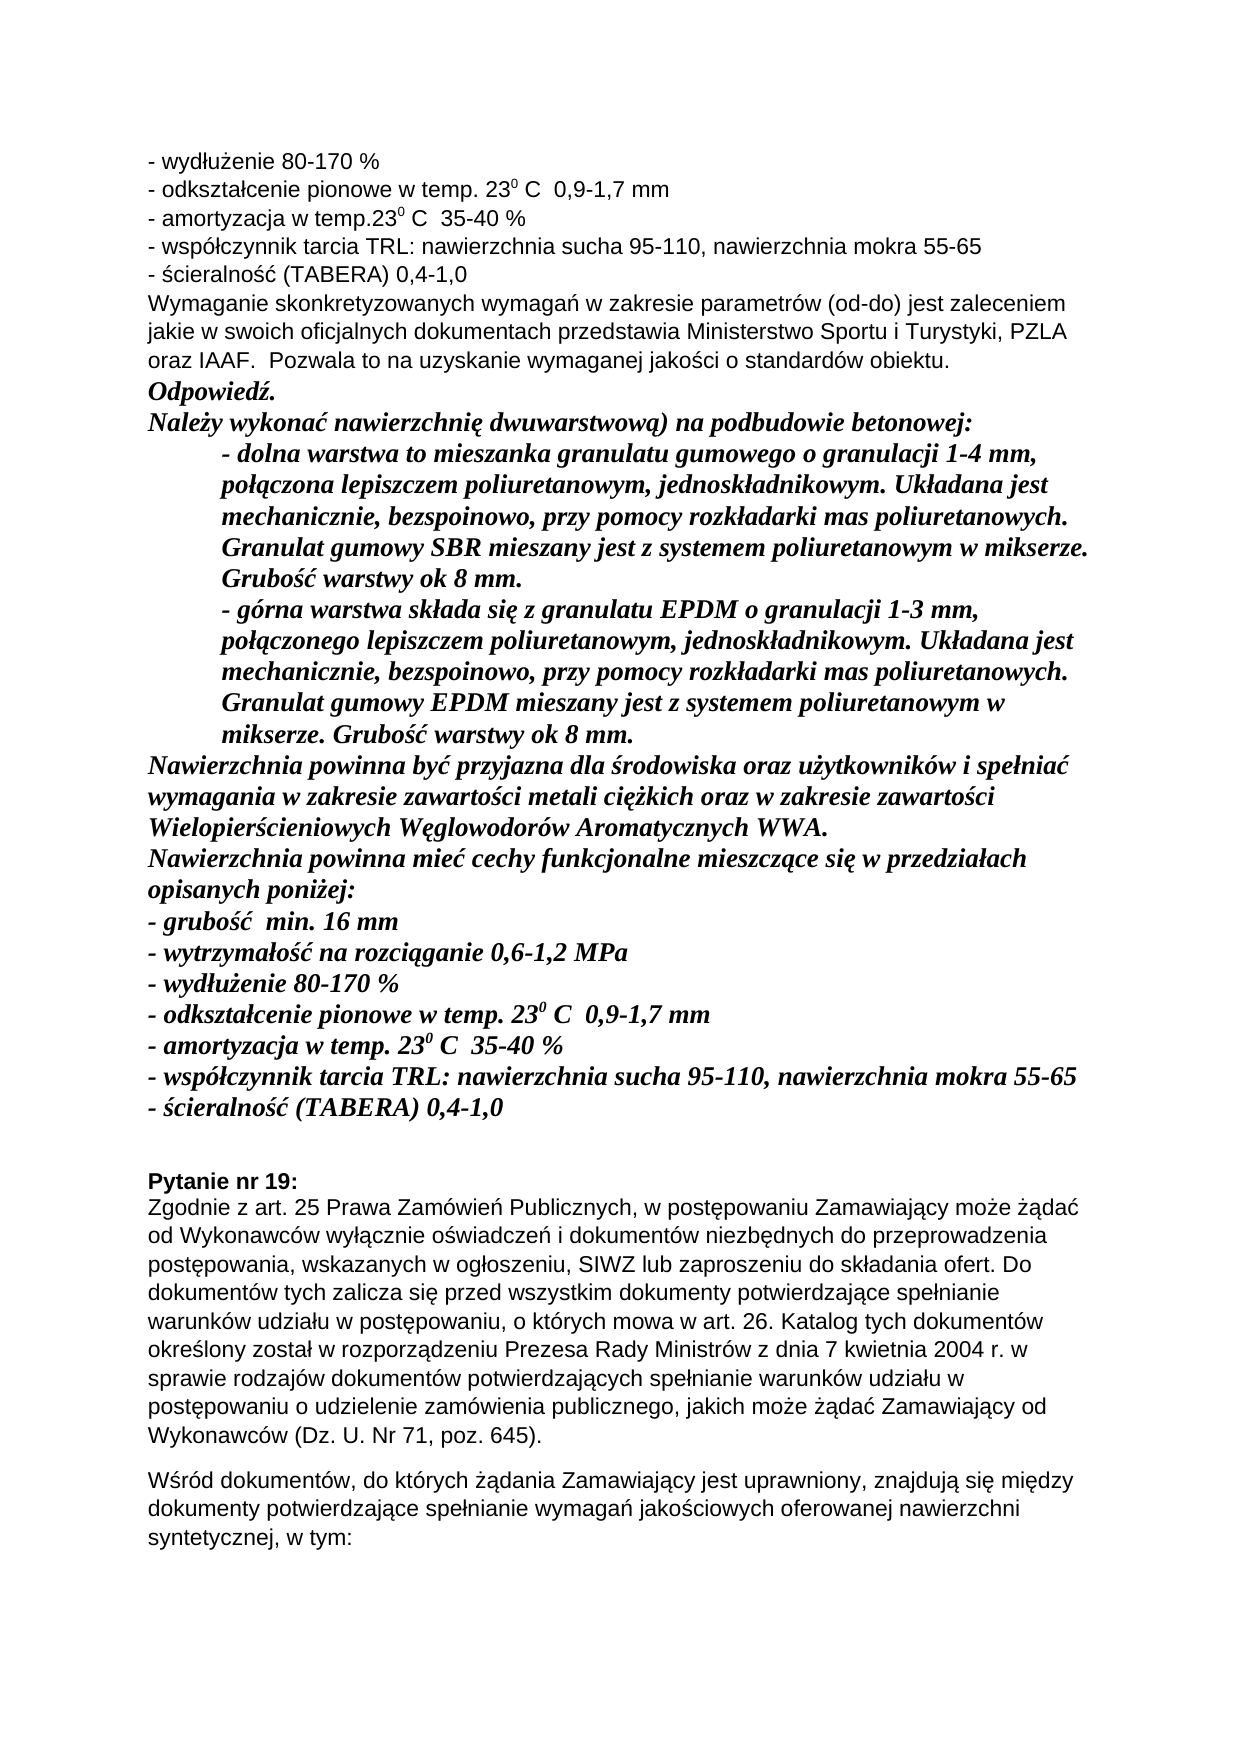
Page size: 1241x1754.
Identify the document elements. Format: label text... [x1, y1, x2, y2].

text - odkształcenie pionowe w temp. 230 C 0,9-1,7 mm [148, 176, 1093, 202]
text Zgodnie z art. 25 Prawa Zamówień Publicznych, w postępowaniu Zamawiający może żądać od Wykonawców wyłącznie oświadczeń i dokumentów niezbędnych do przeprowadzenia postępowania, wskazanych w ogłoszeniu, SIWZ lub zaproszeniu do składania ofert. Do dokumentów tych zalicza się przed wszystkim dokumenty potwierdzające spełnianie warunków udziału w postępowaniu, o których mowa w art. 26. Katalog tych dokumentów określony został w rozporządzeniu Prezesa Rady Ministrów z dnia 7 kwietnia 2004 r. w sprawie rodzajów dokumentów potwierdzających spełnianie warunków udziału w postępowaniu o udzielenie zamówienia publicznego, jakich może żądać Zamawiający od Wykonawców (Dz. U. Nr 71, poz. 645). [148, 1194, 1093, 1448]
text Należy wykonać nawierzchnię dwuwarstwową) na podbudowie betonowej: [148, 406, 1093, 437]
text - grubość min. 16 mm [148, 904, 1093, 936]
text - odkształcenie pionowe w temp. 230 C 0,9-1,7 mm [148, 998, 1093, 1029]
text Odpowiedź. [148, 375, 1093, 406]
text - amortyzacja w temp. 230 C 35-40 % [148, 1029, 1093, 1060]
text - amortyzacja w temp.230 C 35-40 % [148, 204, 1093, 231]
text - ścieralność (TABERA) 0,4-1,0 [148, 261, 1093, 288]
text Nawierzchnia powinna mieć cechy funkcjonalne mieszczące się w przedziałach opisanych poniżej: [148, 842, 1093, 904]
text - wytrzymałość na rozciąganie 0,6-1,2 MPa [148, 936, 1093, 967]
text - współczynnik tarcia TRL: nawierzchnia sucha 95-110, nawierzchnia mokra 55-65 [148, 233, 1093, 259]
text - wydłużenie 80-170 % [148, 148, 1093, 174]
text - współczynnik tarcia TRL: nawierzchnia sucha 95-110, nawierzchnia mokra 55-65 [148, 1060, 1093, 1091]
text Wymaganie skonkretyzowanych wymagań w zakresie parametrów (od-do) jest zaleceniem jakie w swoich oficjalnych dokumentach przedstawia Ministerstwo Sportu i Turystyki, PZLA oraz IAAF. Pozwala to na uzyskanie wymaganej jakości o standardów obiektu. [148, 290, 1093, 373]
text Nawierzchnia powinna być przyjazna dla środowiska oraz użytkowników i spełniać wymagania w zakresie zawartości metali ciężkich oraz w zakresie zawartości Wielopierścieniowych Węglowodorów Aromatycznych WWA. [148, 749, 1093, 842]
text - górna warstwa składa się z granulatu EPDM o granulacji 1-3 mm, połączonego lepiszczem poliuretanowym, jednoskładnikowym. Układana jest mechanicznie, bezspoinowo, przy pomocy rozkładarki mas poliuretanowych. Granulat gumowy EPDM mieszany jest z systemem poliuretanowym w mikserze. Grubość warstwy ok 8 mm. [221, 593, 1093, 749]
text - ścieralność (TABERA) 0,4-1,0 [148, 1091, 1093, 1123]
text Pytanie nr 19: [148, 1168, 1093, 1194]
text - wydłużenie 80-170 % [148, 967, 1093, 998]
text Wśród dokumentów, do których żądania Zamawiający jest uprawniony, znajdują się między dokumenty potwierdzające spełnianie wymagań jakościowych oferowanej nawierzchni syntetycznej, w tym: [148, 1467, 1093, 1550]
